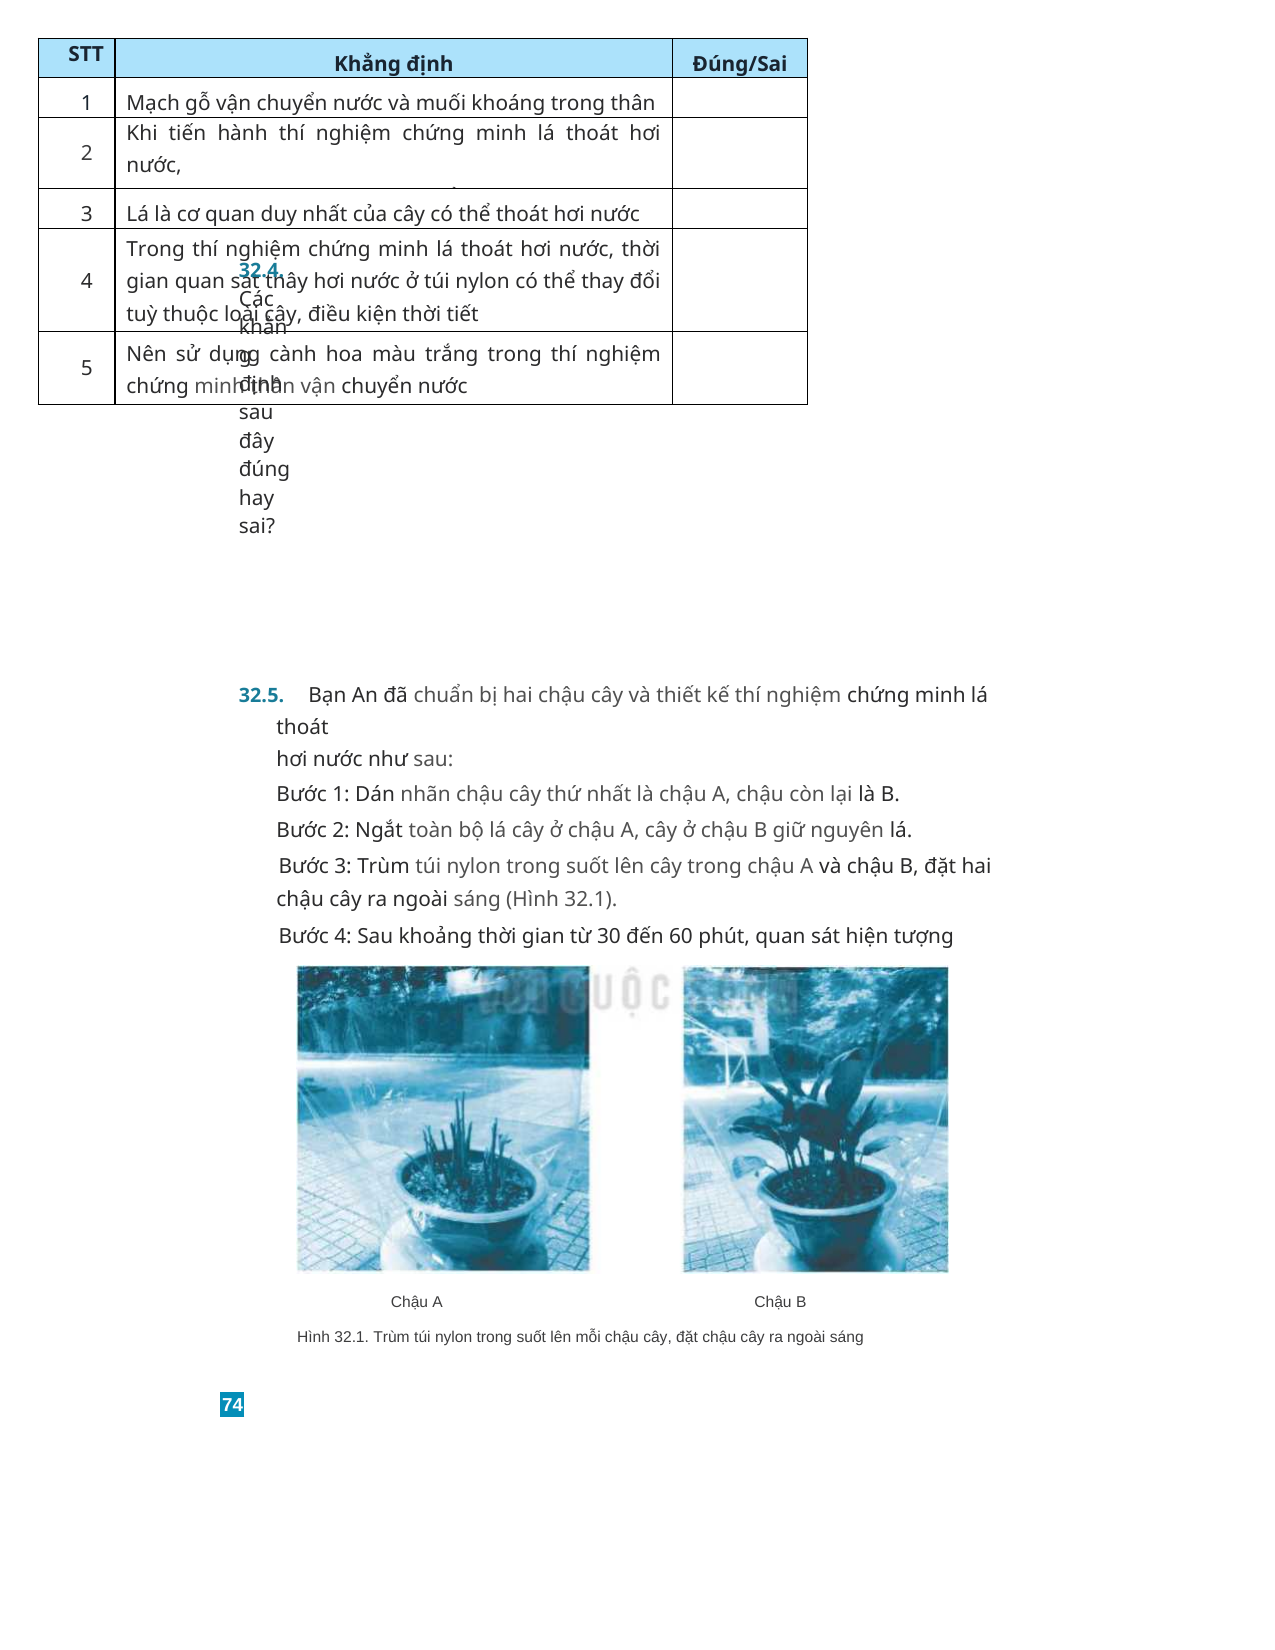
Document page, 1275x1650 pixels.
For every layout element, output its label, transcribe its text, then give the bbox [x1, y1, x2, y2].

text Bước 4: Sau khoảng thời gian từ 30 đến 60 phút, quan sát hiện tượng trong túi nylon trùm trên cây A và cây B (Hình 32.2). [276, 921, 1013, 955]
text Bước 1: Dán nhãn chậu cây thứ nhất là chậu A, chậu còn lại là B. [239, 779, 1013, 808]
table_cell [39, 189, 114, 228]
text Bước 2: Ngắt toàn bộ lá cây ở chậu A, cây ở chậu B giữ nguyên lá. [239, 816, 1013, 844]
text 74 [222, 1394, 243, 1415]
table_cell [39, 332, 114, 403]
picture [296, 965, 949, 1274]
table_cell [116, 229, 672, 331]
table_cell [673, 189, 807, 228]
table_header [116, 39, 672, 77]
text Hình 32.1. Trùm túi nylon trong suốt lên mỗi chậu cây, đặt chậu cây ra ngoài sáng [297, 1327, 954, 1345]
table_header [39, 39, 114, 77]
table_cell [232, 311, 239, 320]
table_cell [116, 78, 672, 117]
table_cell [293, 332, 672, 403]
text 32.4. Các khẳng định sau đây đúng hay sai? [239, 257, 293, 539]
list Bạn An đã chuẩn bị hai chậu cây và thiết kế thí nghiệm chứng minh lá thoát hơi nước như sau: [239, 680, 1013, 772]
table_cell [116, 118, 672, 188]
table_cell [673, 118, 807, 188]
text Bước 3: Trùm túi nylon trong suốt lên cây trong chậu A và chậu B, đặt hai chậu cây ra ngoài sáng (Hình 32.1). [276, 851, 1013, 912]
text Chậu A Chậu B [297, 1293, 954, 1311]
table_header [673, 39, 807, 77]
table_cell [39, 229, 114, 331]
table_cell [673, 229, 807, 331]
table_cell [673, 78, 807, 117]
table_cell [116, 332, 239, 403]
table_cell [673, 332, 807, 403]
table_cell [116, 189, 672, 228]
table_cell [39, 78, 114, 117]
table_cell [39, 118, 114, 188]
